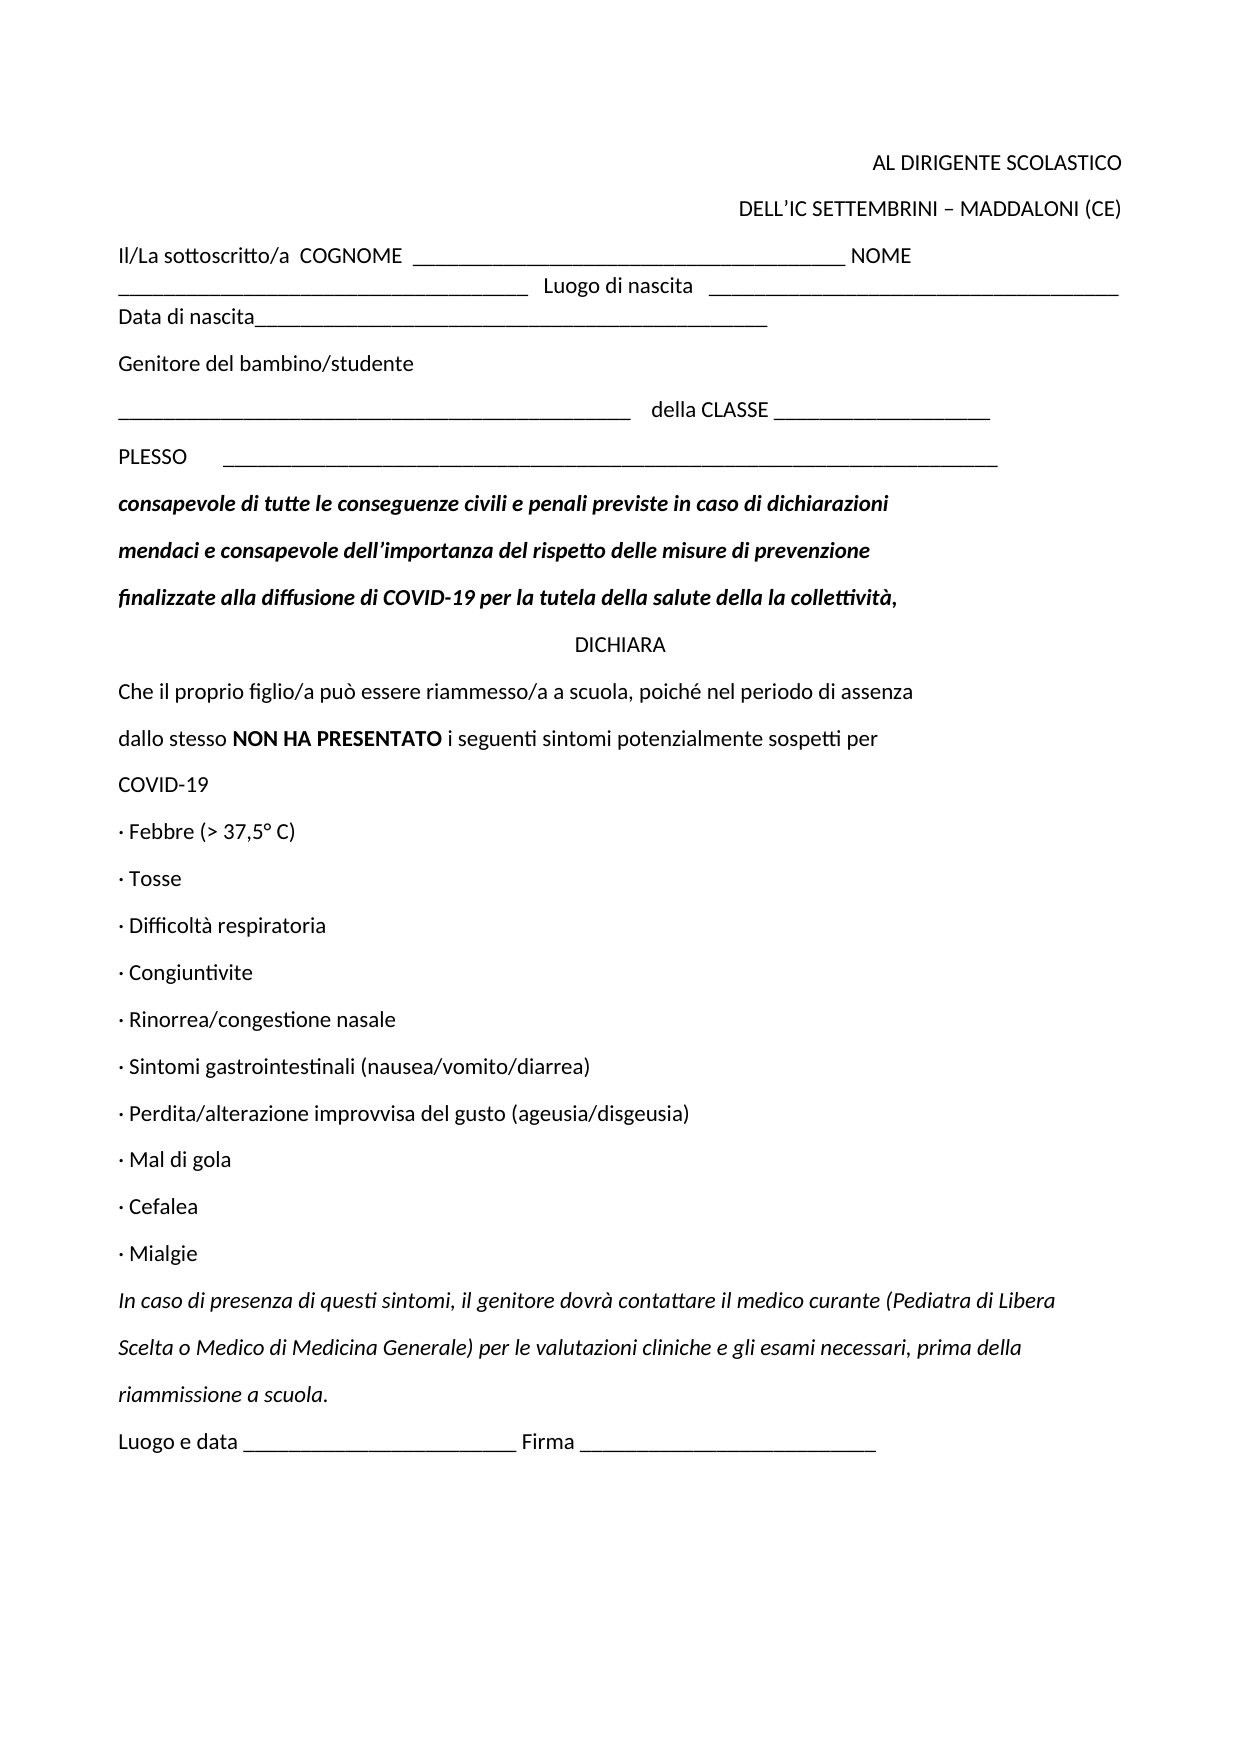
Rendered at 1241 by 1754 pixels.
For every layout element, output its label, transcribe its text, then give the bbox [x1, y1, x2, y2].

text · Perdita/alterazione improvvisa del gusto (ageusia/disgeusia) [118, 1099, 1122, 1127]
text mendaci e consapevole dell’importanza del rispetto delle misure di prevenzione [118, 536, 1122, 564]
text · Febbre (> 37,5° C) [118, 817, 1122, 845]
text · Tosse [118, 864, 1122, 892]
text Il/La sottoscritto/a COGNOME ______________________________________ NOME ____________________________________ Luogo di nascita ____________________________________ Data di nascita_____________________________________________ [118, 241, 1137, 330]
text · Sintomi gastrointestinali (nausea/vomito/diarrea) [118, 1052, 1122, 1080]
text consapevole di tutte le conseguenze civili e penali previste in caso di dichiarazioni [118, 489, 1122, 517]
text · Mal di gola [118, 1146, 1122, 1173]
text dallo stesso NON HA PRESENTATO i seguenti sintomi potenzialmente sospetti per [118, 724, 1122, 752]
text · Cefalea [118, 1192, 1122, 1220]
text PLESSO ____________________________________________________________________ [118, 442, 1137, 470]
text COVID-19 [118, 771, 1122, 798]
text Scelta o Medico di Medicina Generale) per le valutazioni cliniche e gli esami necessari, prima della [118, 1333, 1122, 1361]
text · Mialgie [118, 1239, 1122, 1267]
text · Rinorrea/congestione nasale [118, 1005, 1122, 1033]
text AL DIRIGENTE SCOLASTICO [118, 148, 1122, 176]
text Genitore del bambino/studente [118, 349, 1137, 377]
text In caso di presenza di questi sintomi, il genitore dovrà contattare il medico curante (Pediatra di Libera [118, 1286, 1122, 1314]
text _____________________________________________ della CLASSE ___________________ [118, 396, 1137, 423]
text DELL’IC SETTEMBRINI – MADDALONI (CE) [118, 194, 1122, 222]
text DICHIARA [118, 630, 1122, 658]
text Luogo e data ________________________ Firma __________________________ [118, 1427, 1122, 1455]
text · Difficoltà respiratoria [118, 911, 1122, 939]
text riammissione a scuola. [118, 1380, 1122, 1408]
text · Congiuntivite [118, 958, 1122, 986]
text Che il proprio figlio/a può essere riammesso/a a scuola, poiché nel periodo di assenza [118, 677, 1122, 705]
text finalizzate alla diffusione di COVID-19 per la tutela della salute della la collettività, [118, 583, 1122, 611]
